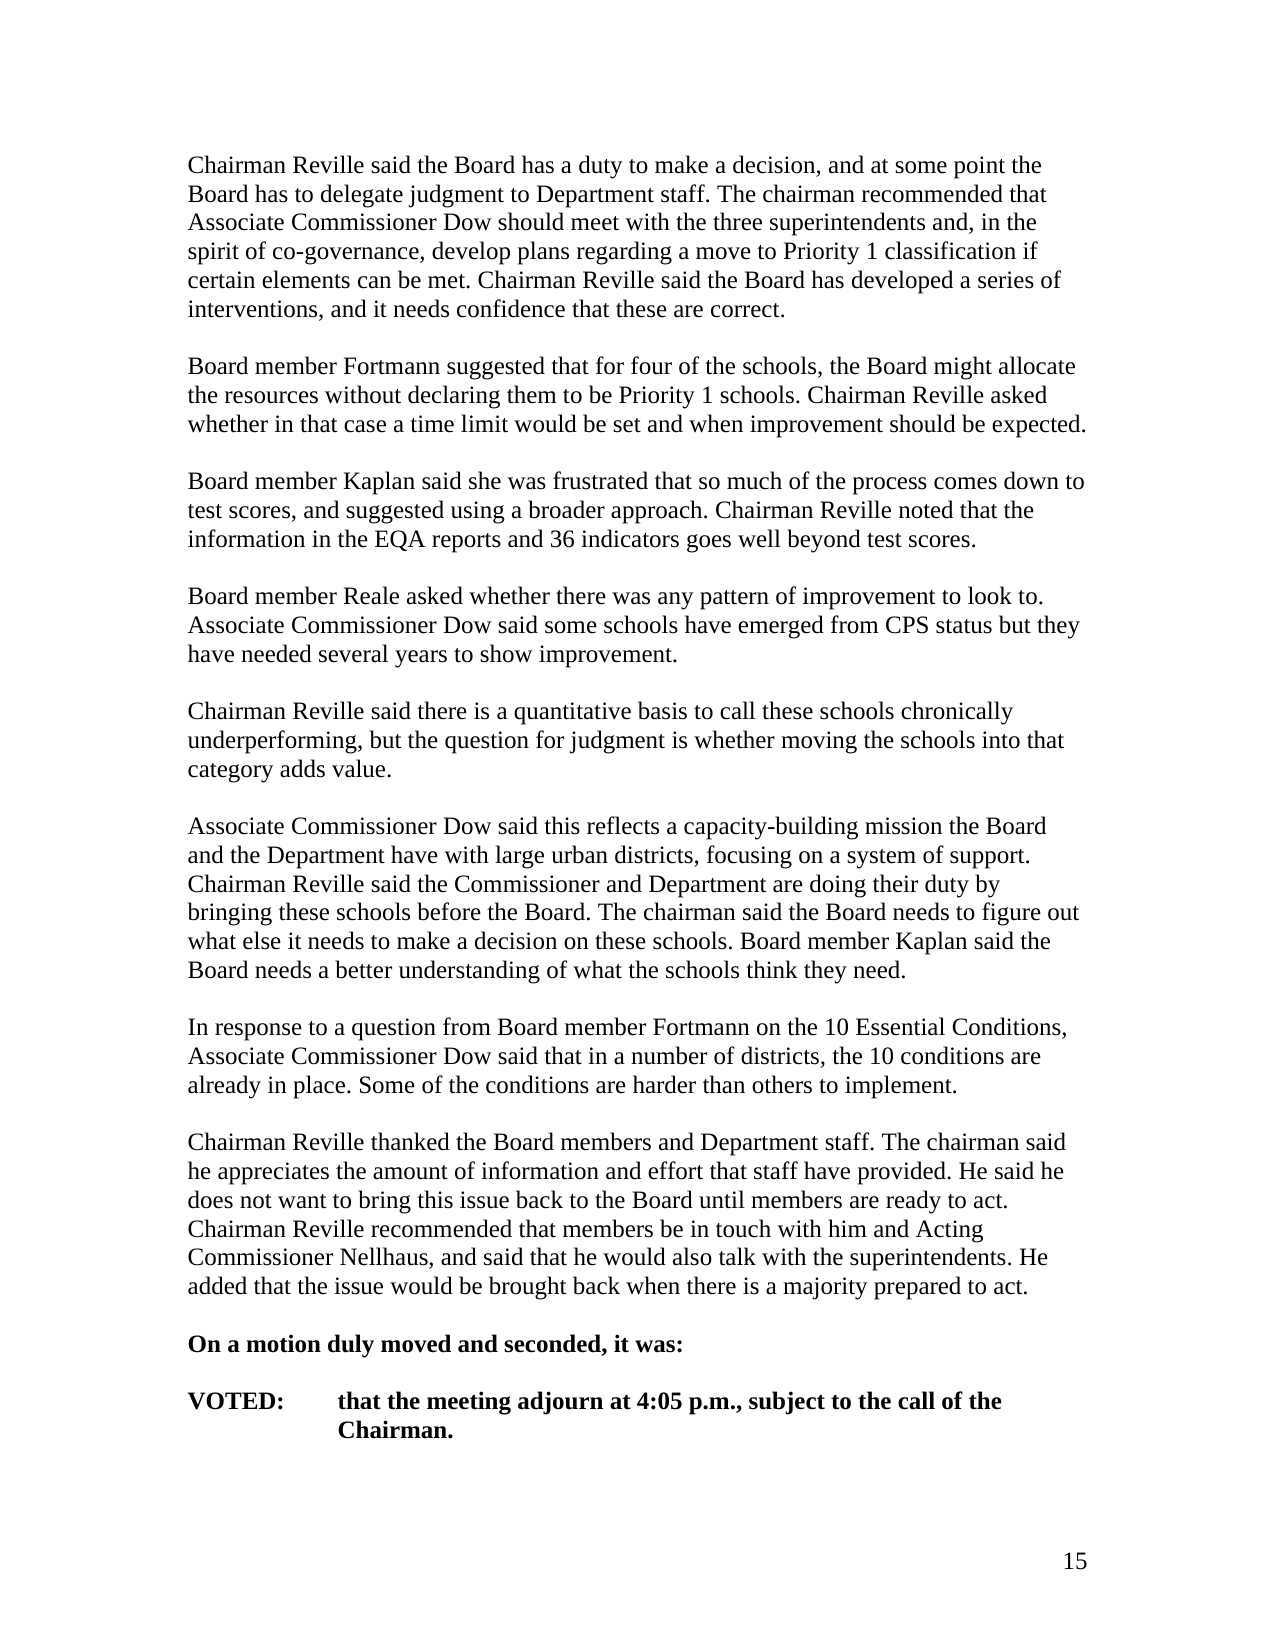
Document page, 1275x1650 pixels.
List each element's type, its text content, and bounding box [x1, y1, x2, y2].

text Board member Fortmann suggested that for four of the schools, the Board might allocate the resources without declaring them to be Priority 1 schools. Chairman Reville asked whether in that case a time limit would be set and when improvement should be expected. [187, 351, 1087, 437]
text In response to a question from Board member Fortmann on the 10 Essential Conditions, Associate Commissioner Dow said that in a number of districts, the 10 conditions are already in place. Some of the conditions are harder than others to implement. [187, 1012, 1087, 1099]
text Associate Commissioner Dow said this reflects a capacity-building mission the Board and the Department have with large urban districts, focusing on a system of support. Chairman Reville said the Commissioner and Department are doing their duty by bringing these schools before the Board. The chairman said the Board needs to figure out what else it needs to make a decision on these schools. Board member Kaplan said the Board needs a better understanding of what the schools think they need. [187, 811, 1087, 984]
text VOTED: that the meeting adjourn at 4:05 p.m., subject to the call of the Chairman. [187, 1386, 1087, 1444]
text On a motion duly moved and seconded, it was: [187, 1329, 1087, 1357]
text Chairman Reville thanked the Board members and Department staff. The chairman said he appreciates the amount of information and effort that staff have provided. He said he does not want to bring this issue back to the Board until members are ready to act. Chairman Reville recommended that members be in touch with him and Acting Commissioner Nellhaus, and said that he would also talk with the superintendents. He added that the issue would be brought back when there is a majority prepared to act. [187, 1127, 1087, 1300]
text Board member Reale asked whether there was any pattern of improvement to look to. Associate Commissioner Dow said some schools have emerged from CPS status but they have needed several years to show improvement. [187, 581, 1087, 667]
text Chairman Reville said the Board has a duty to make a decision, and at some point the Board has to delegate judgment to Department staff. The chairman recommended that Associate Commissioner Dow should meet with the three superintendents and, in the spirit of co-governance, develop plans regarding a move to Priority 1 classification if certain elements can be met. Chairman Reville said the Board has developed a series of interventions, and it needs confidence that these are correct. [187, 150, 1087, 322]
text Board member Kaplan said she was frustrated that so much of the process comes down to test scores, and suggested using a broader approach. Chairman Reville noted that the information in the EQA reports and 36 indicators goes well beyond test scores. [187, 466, 1087, 552]
text Chairman Reville said there is a quantitative basis to call these schools chronically underperforming, but the question for judgment is whether moving the schools into that category adds value. [187, 696, 1087, 782]
